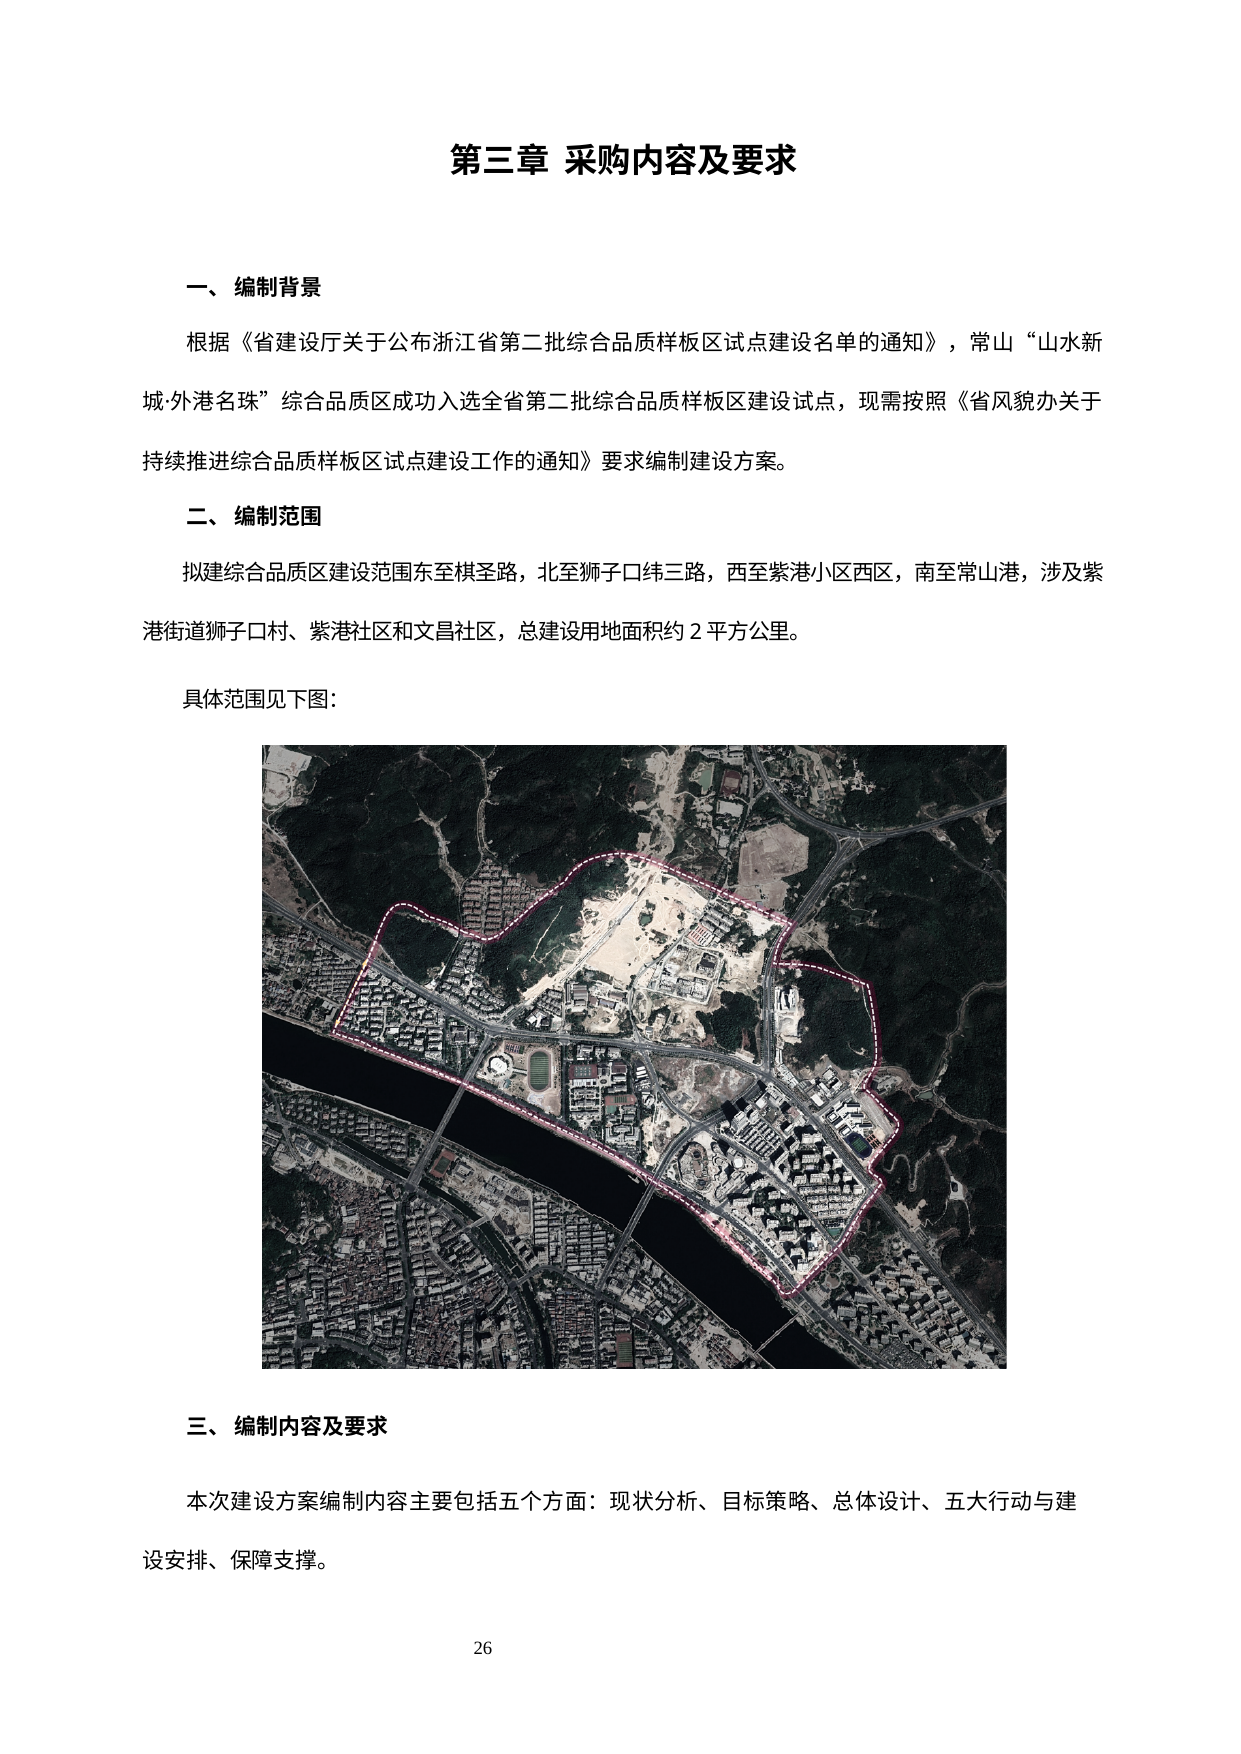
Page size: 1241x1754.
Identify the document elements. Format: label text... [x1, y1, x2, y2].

text 三、 编制内容及要求 [142, 1405, 1104, 1444]
subtitle 第三章 采购内容及要求 [142, 118, 1104, 198]
text 本次建设方案编制内容主要包括五个方面：现状分析、目标策略、总体设计、五大行动与建设安排、保障支撑。 [142, 1480, 1080, 1579]
picture [262, 745, 1007, 1369]
text 根据《省建设厅关于公布浙江省第二批综合品质样板区试点建设名单的通知》，常山“山水新城·外港名珠”综合品质区成功入选全省第二批综合品质样板区建设试点，现需按照《省风貌办关于持续推进综合品质样板区试点建设工作的通知》要求编制建设方案。 [142, 321, 1104, 479]
text 一、 编制背景 [142, 266, 1104, 305]
text 二、 编制范围 [142, 495, 1104, 535]
text 拟建综合品质区建设范围东至棋圣路，北至狮子口纬三路，西至紫港小区西区，南至常山港，涉及紫港街道狮子口村、紫港社区和文昌社区，总建设用地面积约2平方公里。 [142, 551, 1104, 649]
text 具体范围见下图： [142, 678, 1104, 717]
